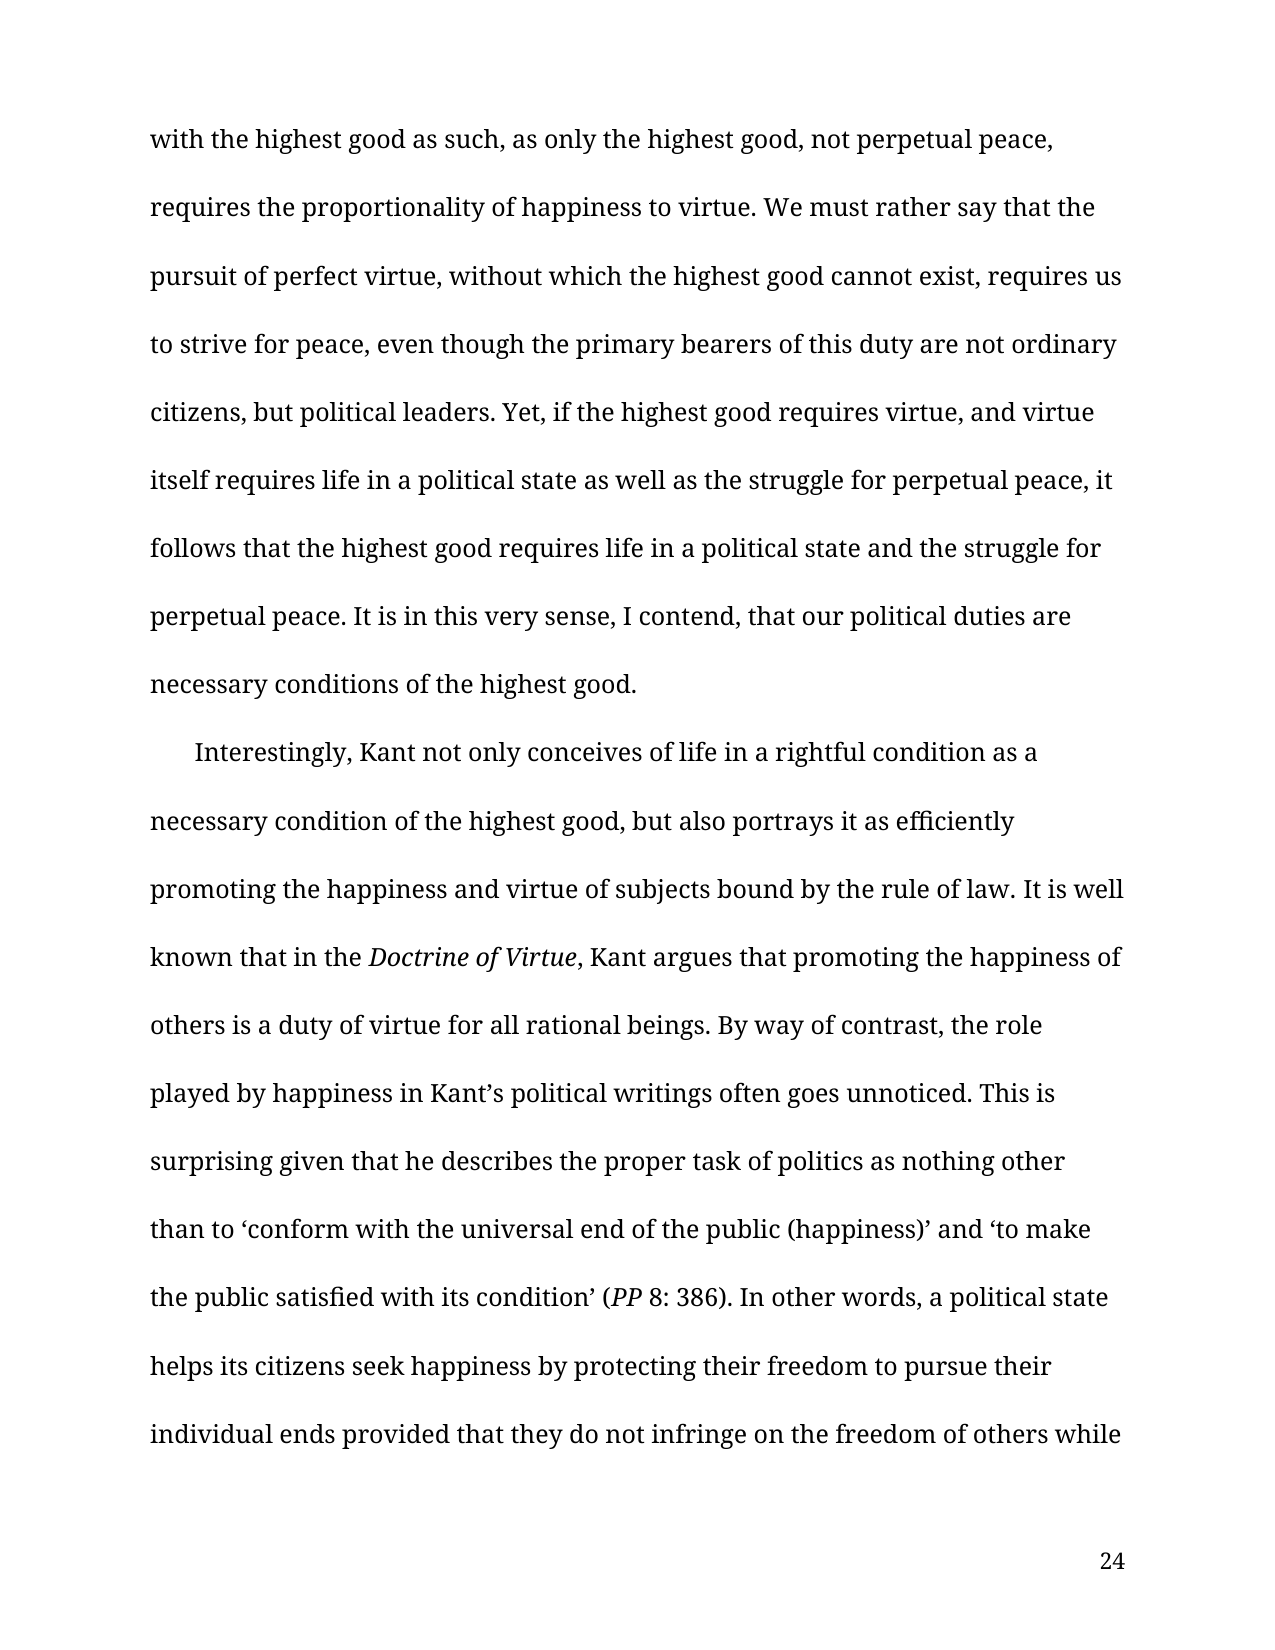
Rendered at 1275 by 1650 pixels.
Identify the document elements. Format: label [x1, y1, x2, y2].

text [150, 735, 1125, 1450]
text [150, 122, 1125, 701]
